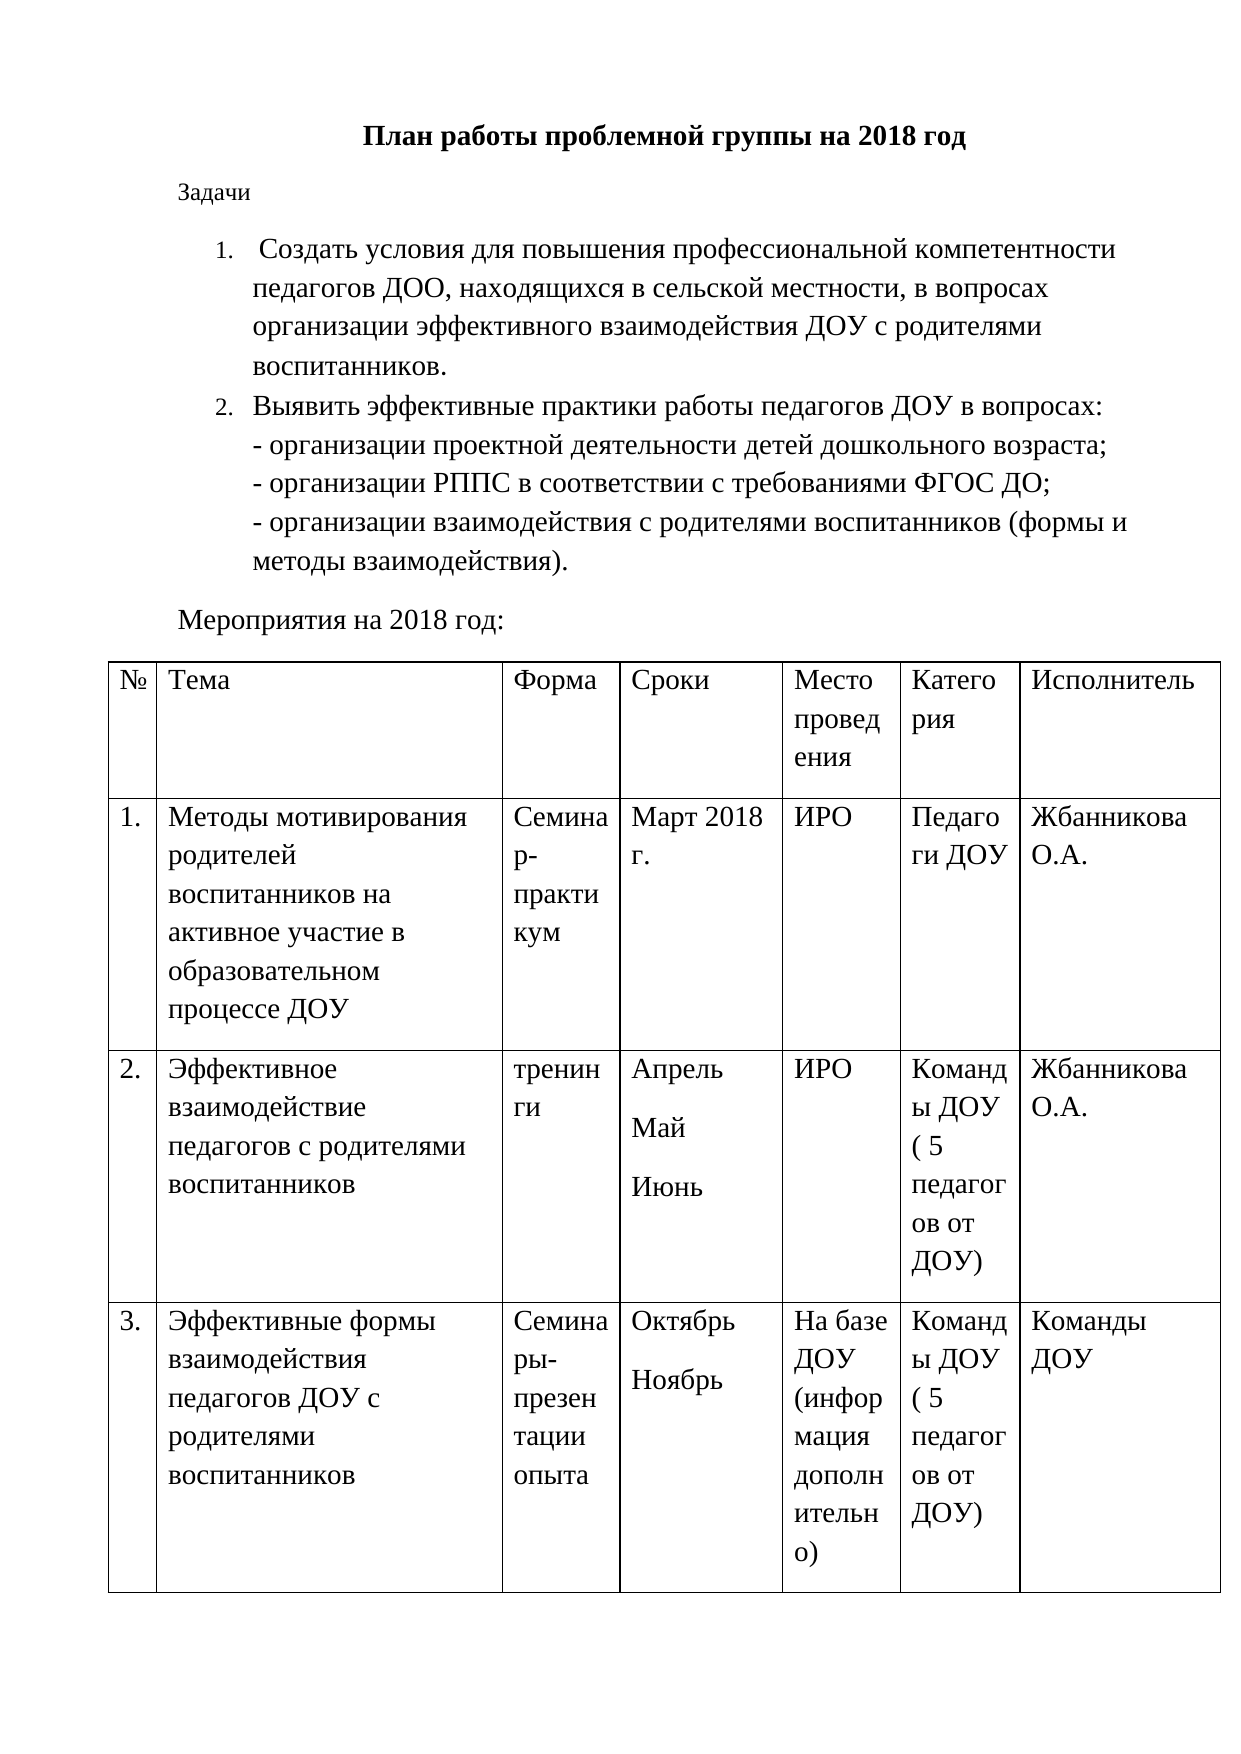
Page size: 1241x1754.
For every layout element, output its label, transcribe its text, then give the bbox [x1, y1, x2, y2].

list - организации проектной деятельности детей дошкольного возраста; [252, 427, 1152, 461]
list Выявить эффективные практики работы педагогов ДОУ в вопросах: [215, 388, 1152, 422]
table_cell Команды ДОУ ( 5 педагогов от ДОУ) [901, 1303, 1019, 1592]
table_cell Март 2018 г. [621, 799, 782, 1050]
table_header № [109, 663, 156, 798]
table_cell 3. [109, 1303, 156, 1592]
list Создать условия для повышения профессиональной компетентности педагогов ДОО, находящихся в сельской местности, в вопросах организации эффективного взаимодействия ДОУ с родителями воспитанников. [215, 231, 1152, 383]
table_cell Методы мотивирования родителей воспитанников на активное участие в образовательном процессе ДОУ [157, 799, 502, 1050]
table_cell ИРО [783, 1051, 900, 1302]
text Мероприятия на 2018 год: [177, 602, 1152, 636]
table_cell Педагоги ДОУ [901, 799, 1019, 1050]
table_cell Эффективные формы взаимодействия педагогов ДОУ с родителями воспитанников [157, 1303, 502, 1592]
table_cell Эффективное взаимодействие педагогов с родителями воспитанников [157, 1051, 502, 1302]
table_header Сроки [621, 663, 782, 798]
list - организации взаимодействия с родителями воспитанников (формы и методы взаимодействия). [252, 504, 1152, 576]
table_header Тема [157, 663, 502, 798]
table_cell Команды ДОУ [1021, 1303, 1220, 1592]
table_header Категория [901, 663, 1019, 798]
text Задачи [177, 177, 1152, 206]
table_cell Жбанникова О.А. [1021, 799, 1220, 1050]
table_cell На базе ДОУ (информация дополнительно) [783, 1303, 900, 1592]
table_header Место проведения [783, 663, 900, 798]
table_cell тренинги [503, 1051, 619, 1302]
list - организации РППС в соответствии с требованиями ФГОС ДО; [252, 466, 1152, 499]
table_cell Команды ДОУ ( 5 педагогов от ДОУ) [901, 1051, 1019, 1302]
table_cell 2. [109, 1051, 156, 1302]
table_cell Жбанникова О.А. [1021, 1051, 1220, 1302]
table_header Исполнитель [1021, 663, 1220, 798]
table_header Форма [503, 663, 619, 798]
table_cell 1. [109, 799, 156, 1050]
table_cell Апрель Май Июнь [621, 1051, 782, 1302]
table_cell Семинар- практикум [503, 799, 619, 1050]
table_cell ИРО [783, 799, 900, 1050]
table_cell Октябрь Ноябрь [621, 1303, 782, 1592]
table_cell Семинары- презентации опыта [503, 1303, 619, 1592]
text План работы проблемной группы на 2018 год [177, 118, 1152, 152]
